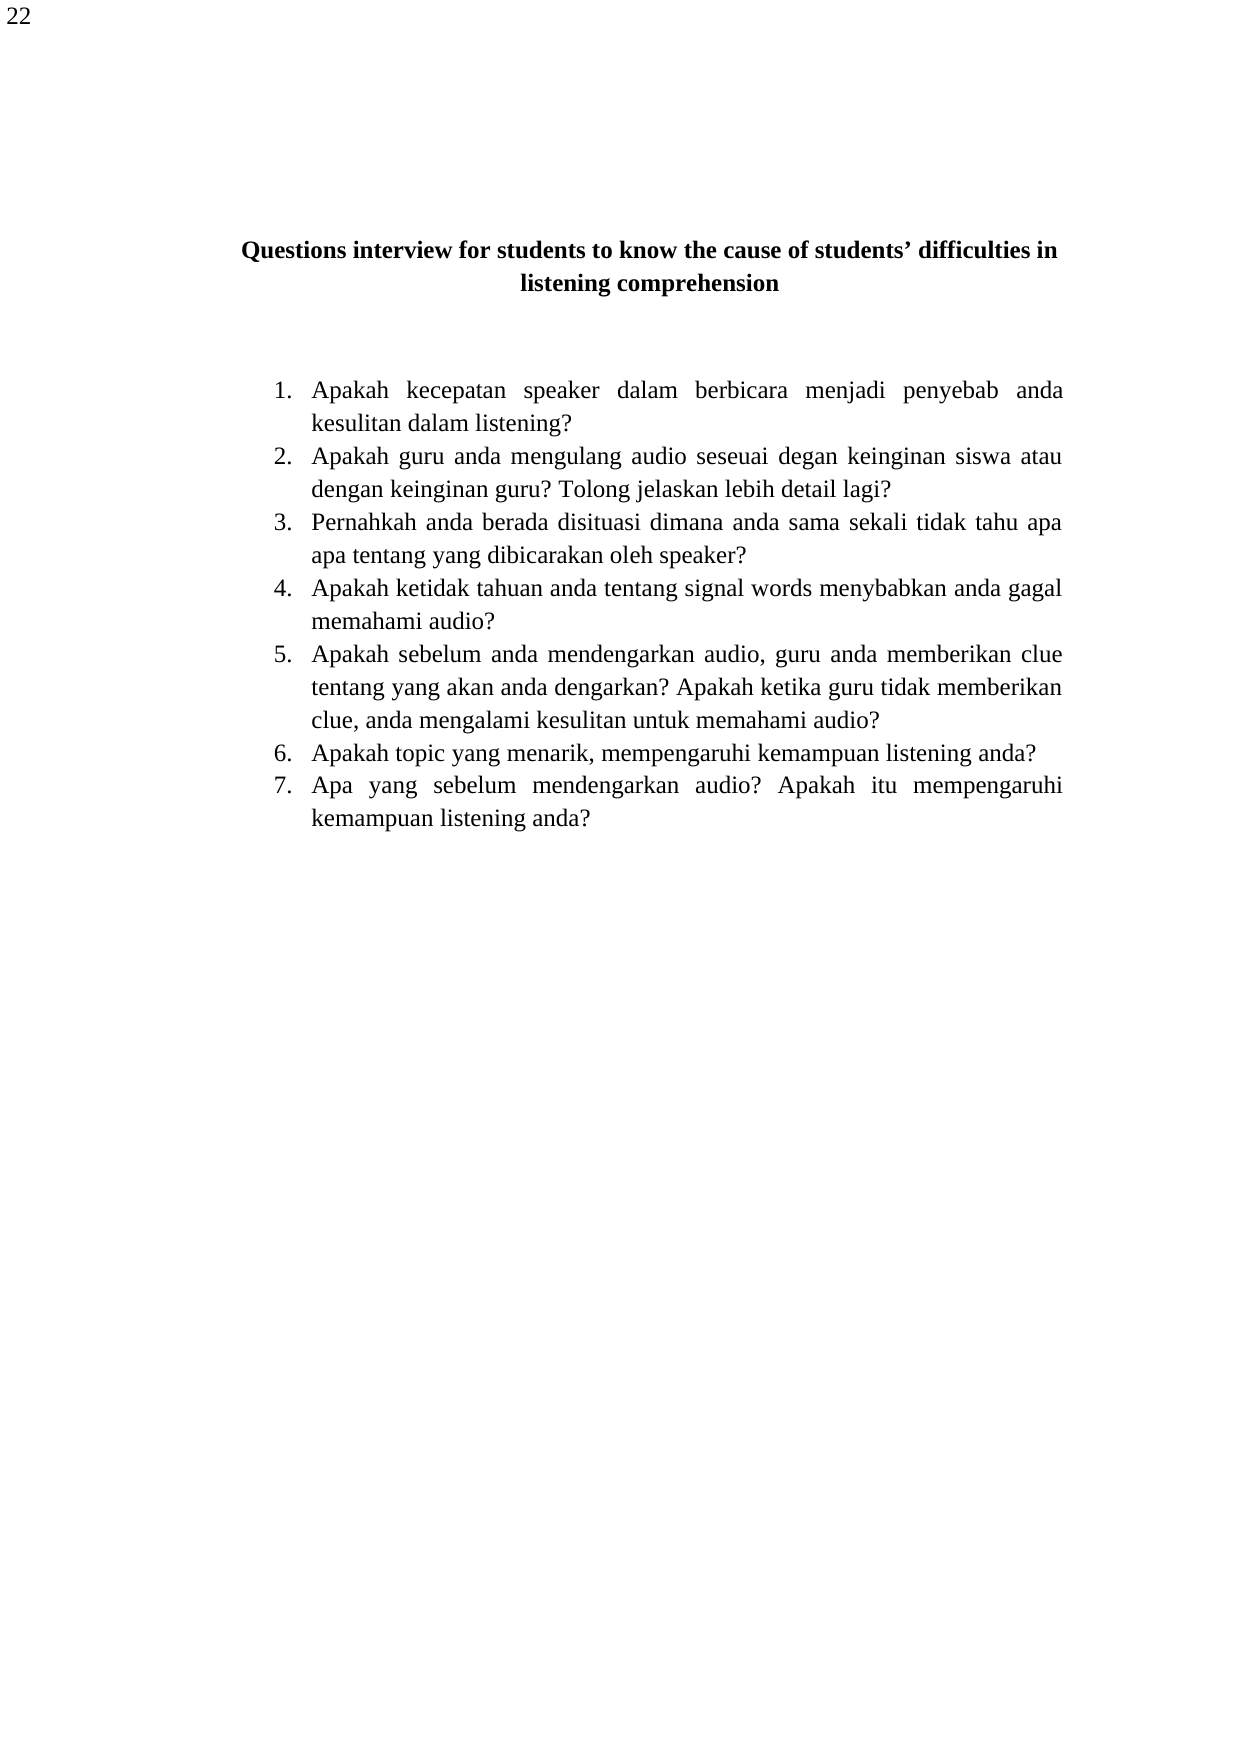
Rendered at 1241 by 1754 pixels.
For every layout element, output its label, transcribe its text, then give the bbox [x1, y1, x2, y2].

list Apakah guru anda mengulang audio seseuai degan keinginan siswa atau dengan keinginan guru? Tolong jelaskan lebih detail lagi? [274, 441, 1063, 503]
list Apakah kecepatan speaker dalam berbicara menjadi penyebab anda kesulitan dalam listening? [274, 375, 1064, 437]
list Apakah sebelum anda mendengarkan audio, guru anda memberikan clue tentang yang akan anda dengarkan? Apakah ketika guru tidak memberikan clue, anda mengalami kesulitan untuk memahami audio? [274, 639, 1063, 734]
list Pernahkah anda berada disituasi dimana anda sama sekali tidak tahu apa apa tentang yang dibicarakan oleh speaker? [274, 507, 1063, 569]
list Apa yang sebelum mendengarkan audio? Apakah itu mempengaruhi kemampuan listening anda? [274, 770, 1063, 832]
subtitle Questions interview for students to know the cause of students’ difficulties in listening comprehension [241, 235, 1060, 297]
list Apakah topic yang menarik, mempengaruhi kemampuan listening anda? [274, 738, 1088, 767]
list Apakah ketidak tahuan anda tentang signal words menybabkan anda gagal memahami audio? [274, 573, 1063, 635]
